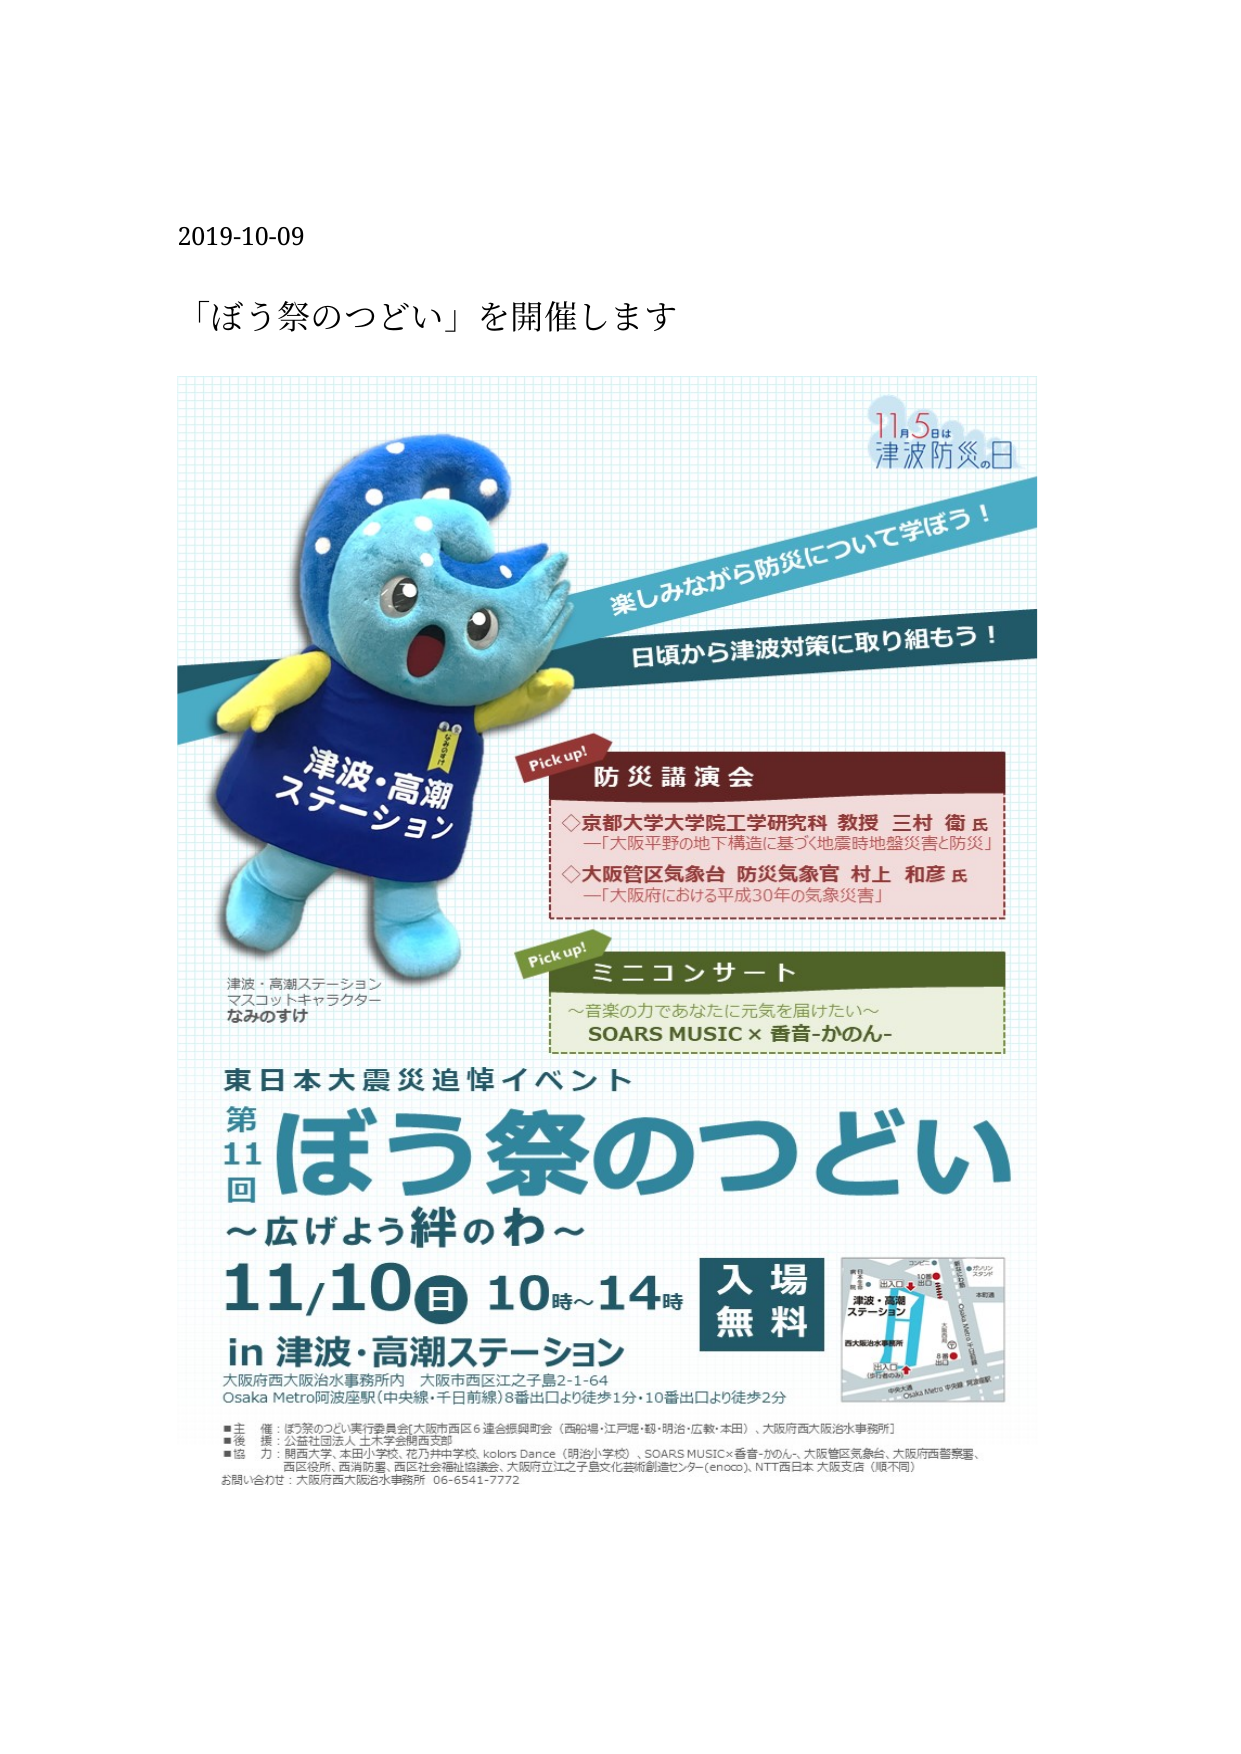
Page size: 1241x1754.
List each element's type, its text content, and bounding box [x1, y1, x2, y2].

text 2019-10-09 [177, 217, 1063, 254]
picture [177, 376, 1038, 1504]
text 「ぼう祭のつどい」を開催します [177, 278, 1063, 353]
